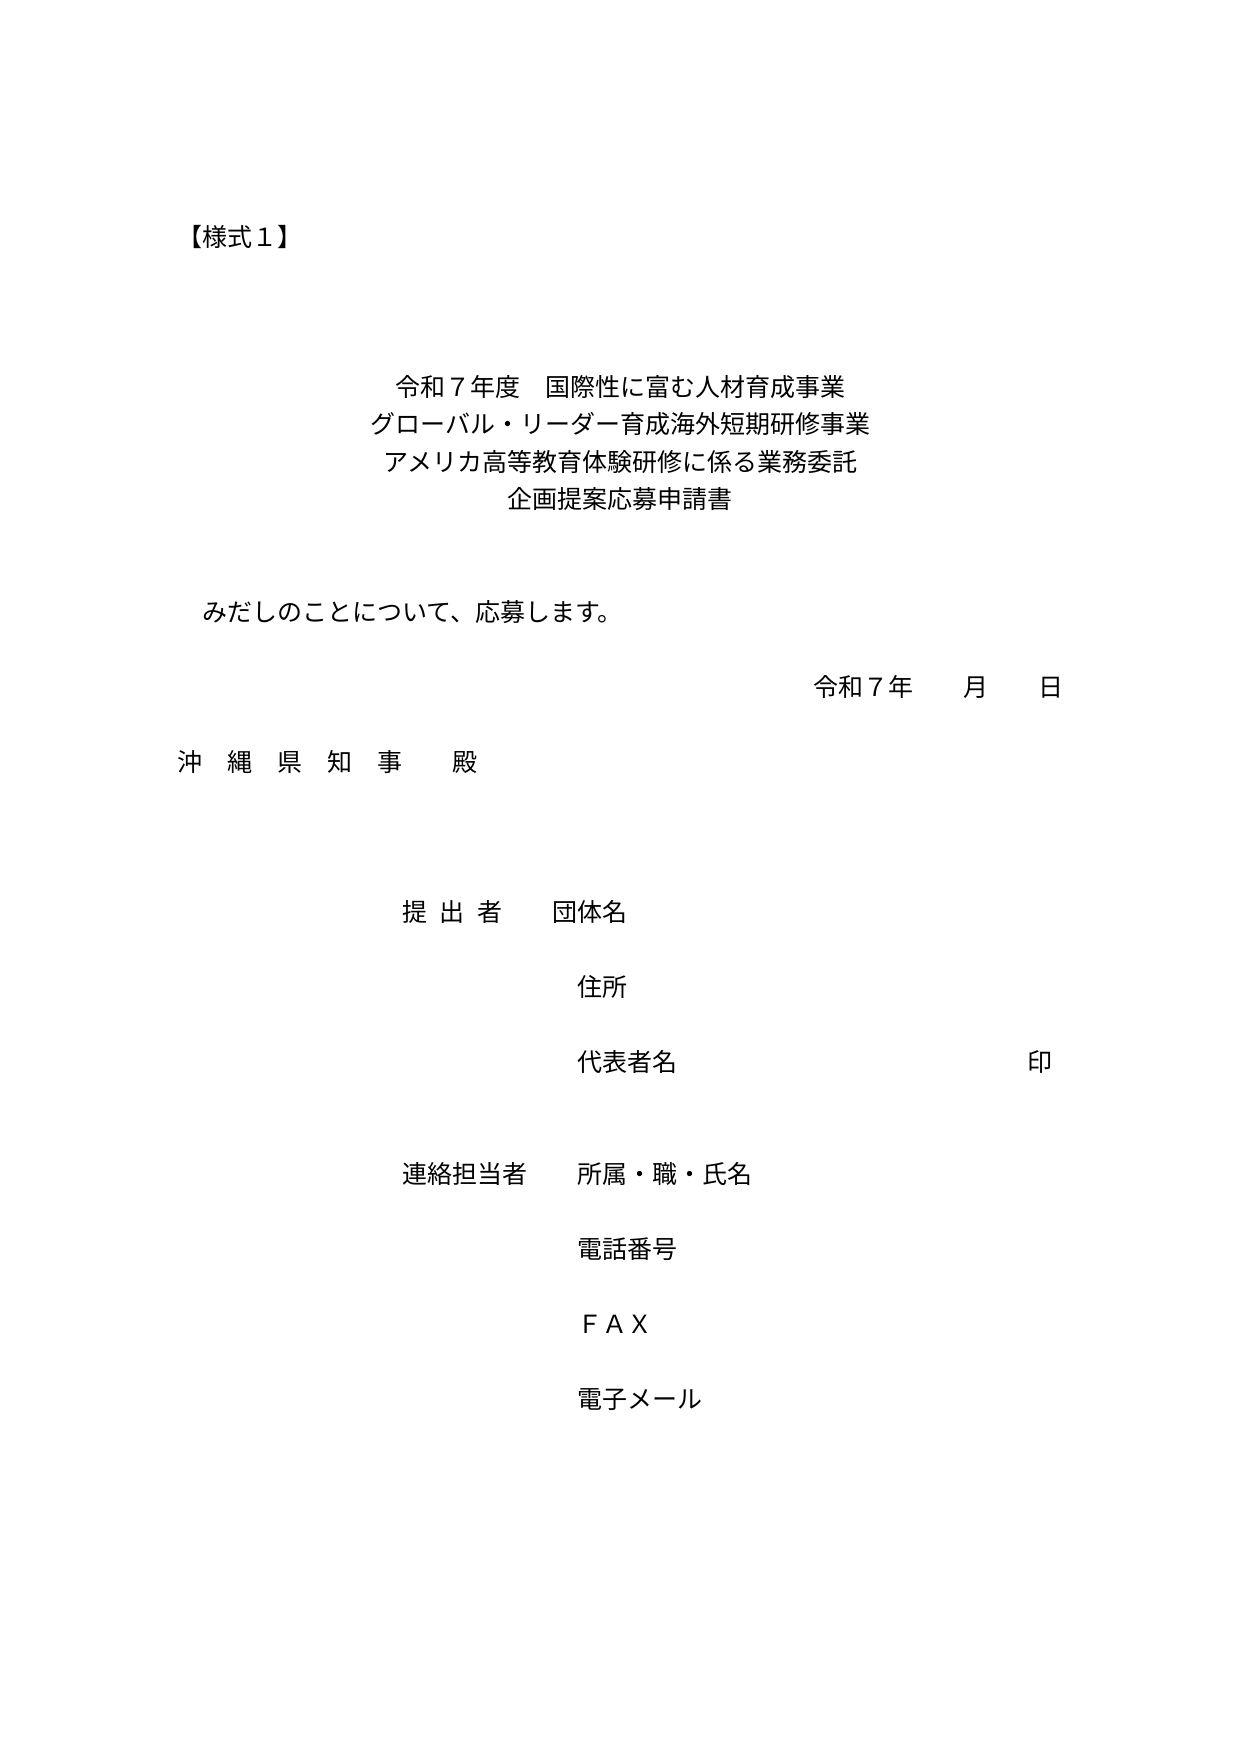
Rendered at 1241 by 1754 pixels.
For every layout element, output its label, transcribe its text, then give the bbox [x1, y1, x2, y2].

text ＦＡＸ [177, 1304, 1063, 1342]
text 代表者名 印 [177, 1042, 1063, 1079]
text アメリカ高等教育体験研修に係る業務委託 [177, 442, 1063, 479]
text 令和７年 月 日 [177, 667, 1063, 704]
text 企画提案応募申請書 [177, 479, 1063, 517]
text 令和７年度 国際性に富む人材育成事業 [177, 367, 1063, 404]
text 電話番号 [177, 1229, 1063, 1267]
text グローバル・リーダー育成海外短期研修事業 [177, 404, 1063, 442]
text 住所 [177, 967, 1063, 1004]
text みだしのことについて、応募します。 [177, 592, 1063, 629]
text 電子メール [177, 1379, 1063, 1417]
text 提出者 団体名 [177, 892, 1063, 929]
text 沖 縄 県 知 事 殿 [177, 742, 1063, 779]
text 【様式１】 [177, 217, 1063, 254]
text 連絡担当者 所属・職・氏名 [177, 1154, 1063, 1192]
